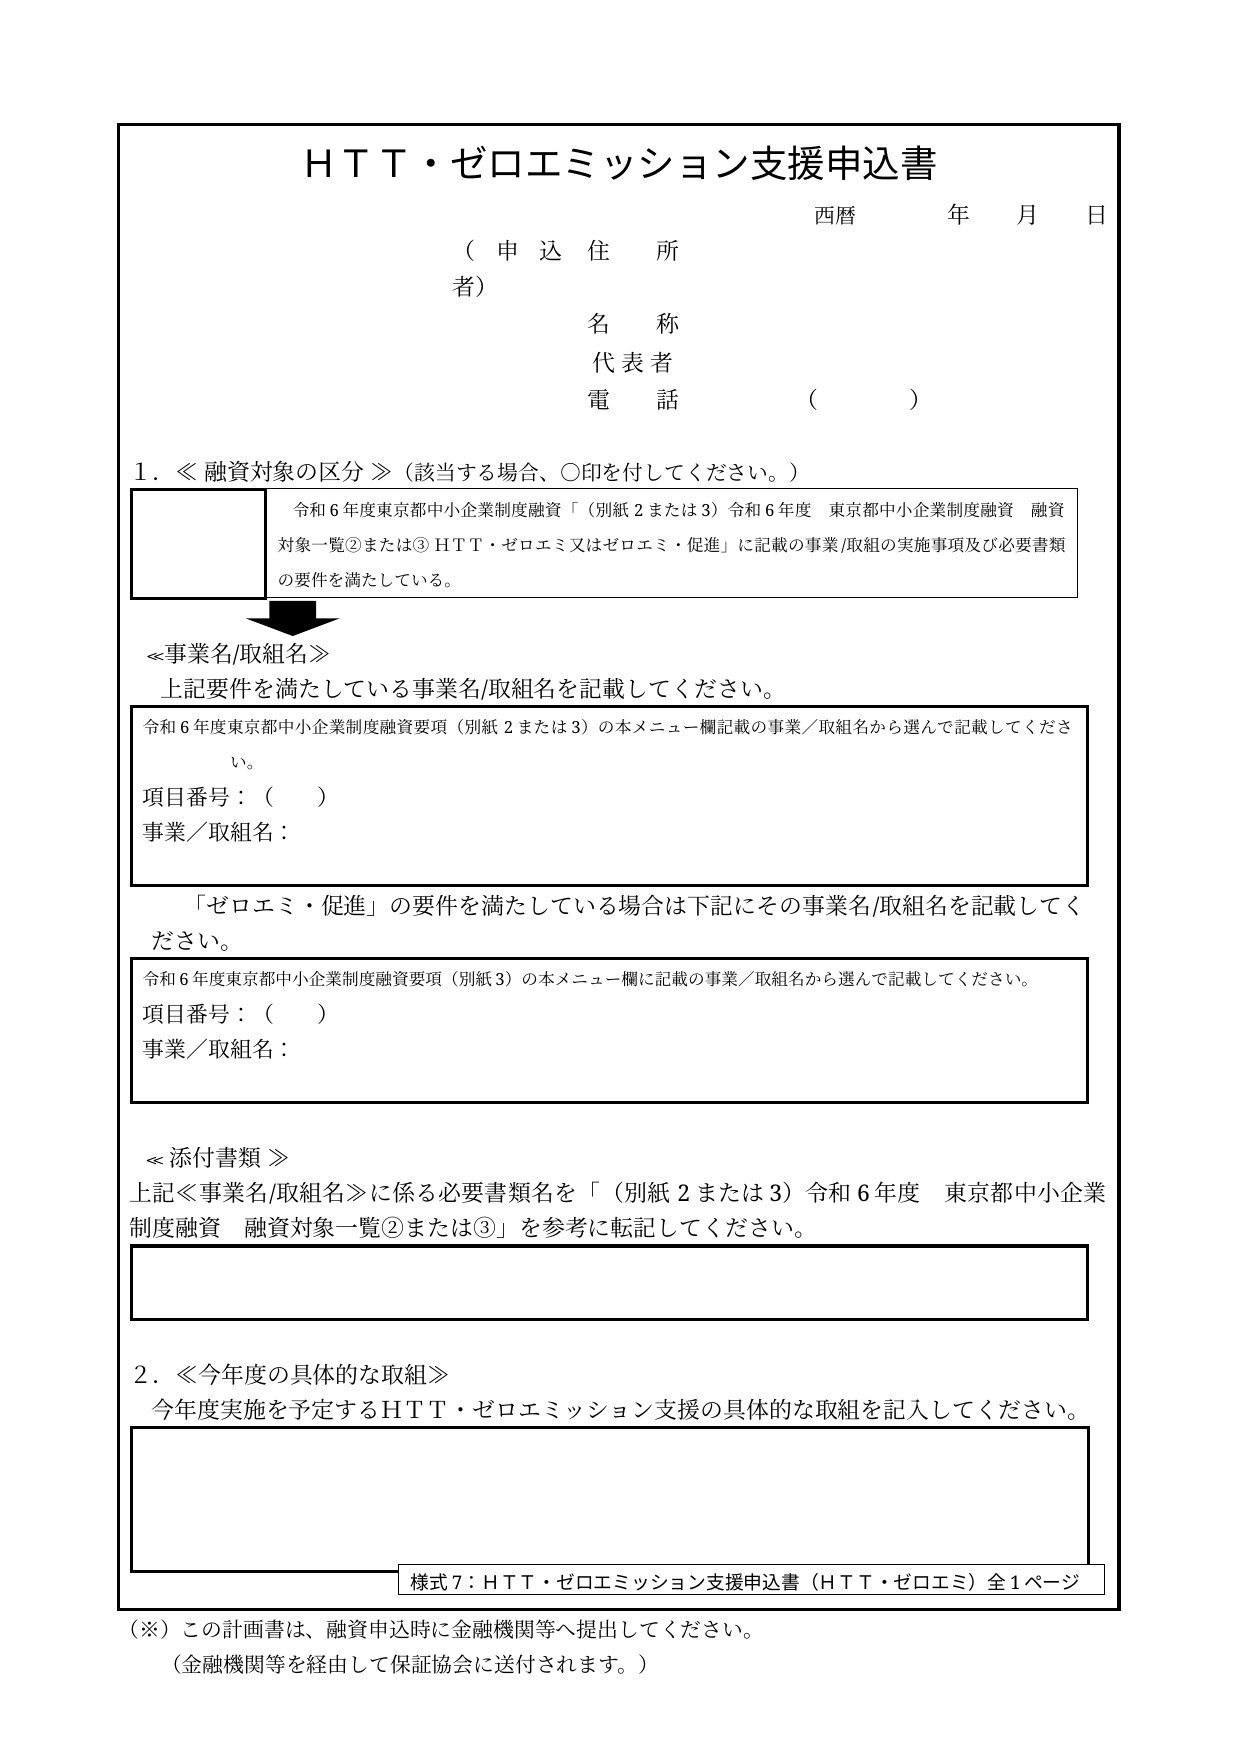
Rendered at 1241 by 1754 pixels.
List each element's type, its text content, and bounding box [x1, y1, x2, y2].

text （※）この計画書は、融資申込時に金融機関等へ提出してください。 [118, 1611, 1122, 1646]
table_header ＨＴＴ・ゼロエミッション支援申込書 西暦 年 月 日 １．≪ 融資対象の区分 ≫（該当する場合、○印を付してください。） ≪事業名/取組名≫ 上記要件を満たしている事業名/取組名を記載してください。 「ゼロエミ・促進」の要件を満たしている場合は下記にその事業名/取組名を記載してください。 ≪ 添付書類 ≫ 上記≪事業名/取組名≫に係る必要書類名を「（別紙2または3）令和6年度 東京都中小企業制度融資 融資対象一覧②または③」を参考に転記してください。 ２．≪今年度の具体的な取組≫ 今年度実施を予定するＨＴＴ・ゼロエミッション支援の具体的な取組を記入してください。 [120, 126, 1117, 1608]
text （金融機関等を経由して保証協会に送付されます。） [140, 1646, 1122, 1681]
